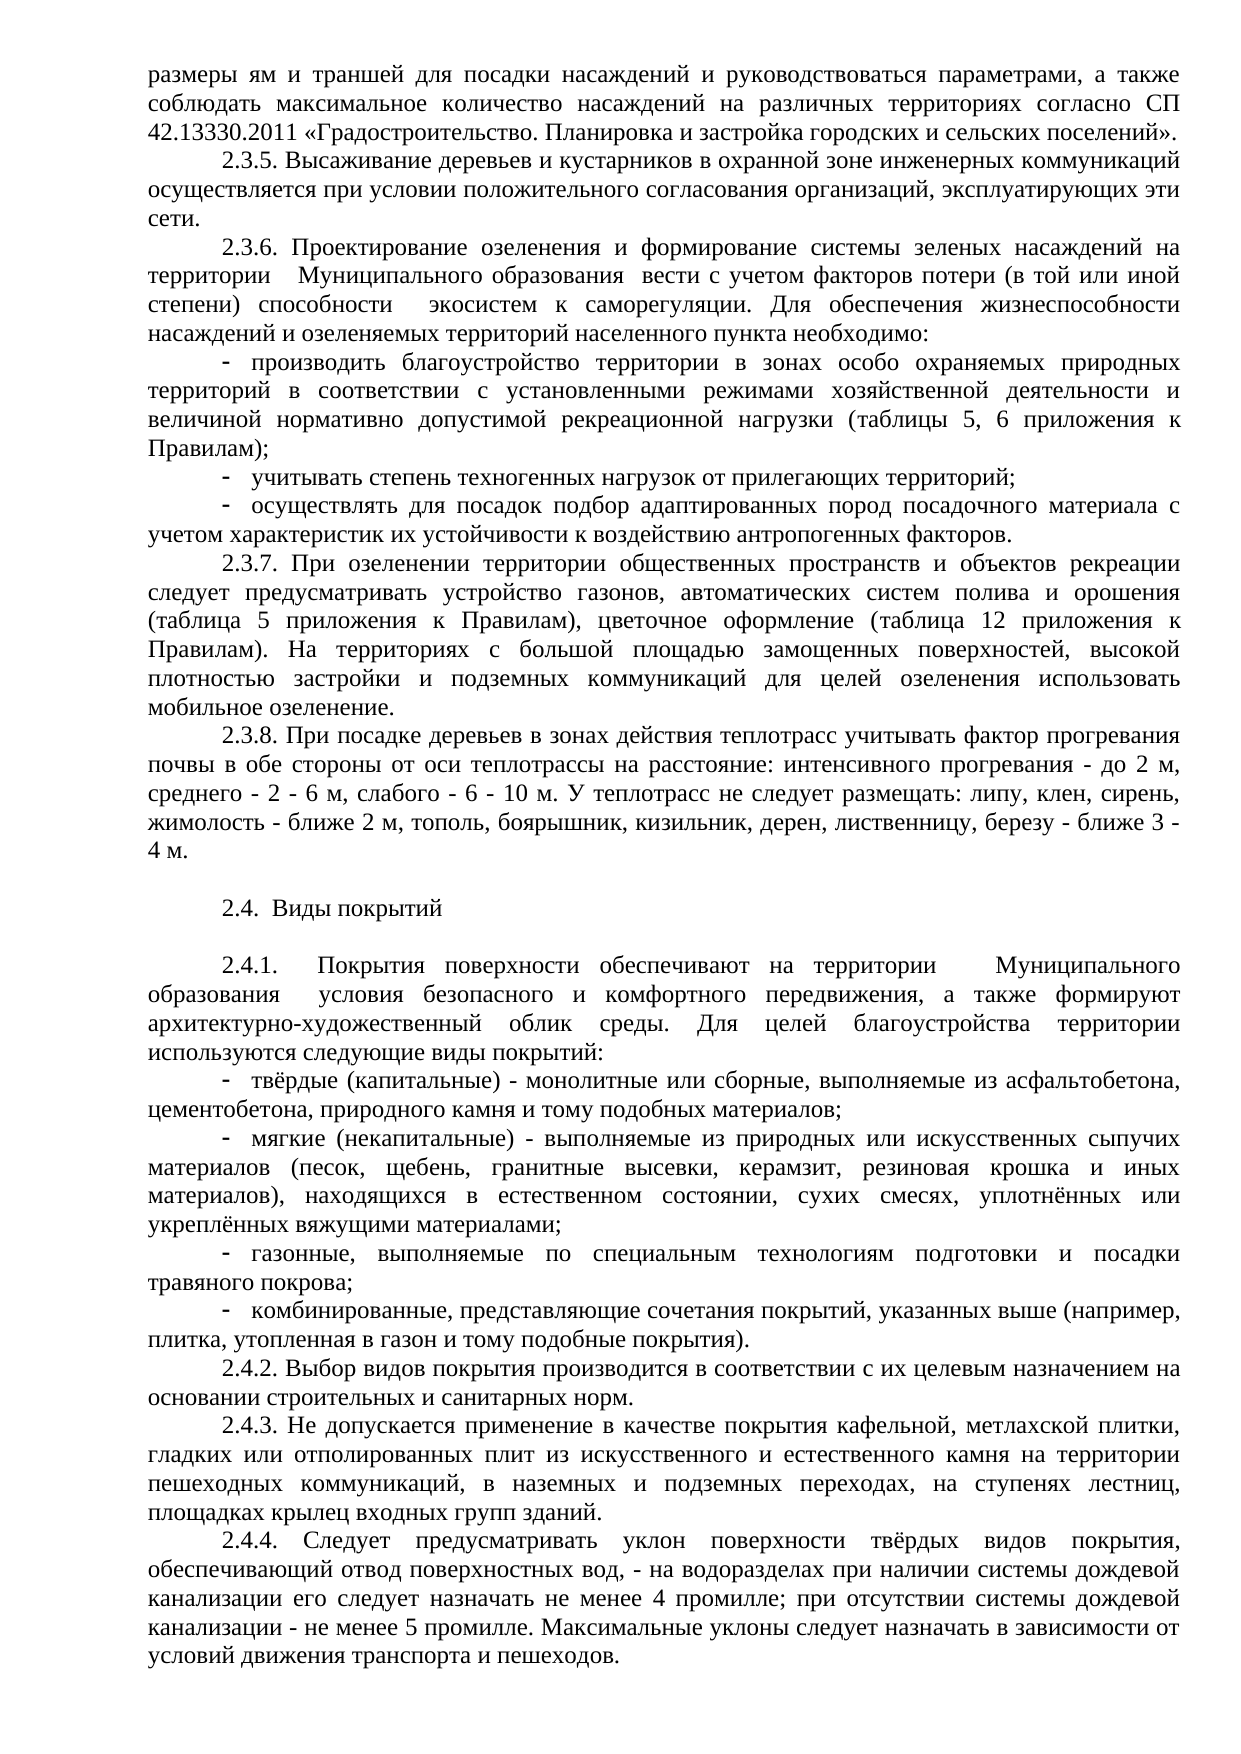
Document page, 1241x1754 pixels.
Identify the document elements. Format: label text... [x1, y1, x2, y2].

list осуществлять для посадок подбор адаптированных пород посадочного материала с учетом характеристик их устойчивости к воздействию антропогенных факторов. [148, 490, 1181, 548]
list комбинированные, представляющие сочетания покрытий, указанных выше (например, плитка, утопленная в газон и тому подобные покрытия). [148, 1295, 1181, 1353]
list мягкие (некапитальные) - выполняемые из природных или искусственных сыпучих материалов (песок, щебень, гранитные высевки, керамзит, резиновая крошка и иных материалов), находящихся в естественном состоянии, сухих смесях, уплотнённых или укреплённых вяжущими материалами; [148, 1123, 1181, 1238]
text 2.4.1. Покрытия поверхности обеспечивают на территории Муниципального образования условия безопасного и комфортного передвижения, а также формируют архитектурно-художественный облик среды. Для целей благоустройства территории используются следующие виды покрытий: [148, 950, 1181, 1065]
text 2.3.6. Проектирование озеленения и формирование системы зеленых насаждений на территории Муниципального образования вести с учетом факторов потери (в той или иной степени) способности экосистем к саморегуляции. Для обеспечения жизнеспособности насаждений и озеленяемых территорий населенного пункта необходимо: [148, 232, 1181, 347]
list газонные, выполняемые по специальным технологиям подготовки и посадки травяного покрова; [148, 1238, 1181, 1295]
text 2.4.3. Не допускается применение в качестве покрытия кафельной, метлахской плитки, гладких или отполированных плит из искусственного и естественного камня на территории пешеходных коммуникаций, в наземных и подземных переходах, на ступенях лестниц, площадках крылец входных групп зданий. [148, 1410, 1181, 1525]
list производить благоустройство территории в зонах особо охраняемых природных территорий в соответствии с установленными режимами хозяйственной деятельности и величиной нормативно допустимой рекреационной нагрузки (таблицы 5, 6 приложения к Правилам); [148, 347, 1181, 462]
text 2.3.8. При посадке деревьев в зонах действия теплотрасс учитывать фактор прогревания почвы в обе стороны от оси теплотрассы на расстояние: интенсивного прогревания - до 2 м, среднего - 2 - 6 м, слабого - 6 - 10 м. У теплотрасс не следует размещать: липу, клен, сирень, жимолость - ближе 2 м, тополь, боярышник, кизильник, дерен, лиственницу, березу - ближе 3 - 4 м. [148, 720, 1181, 864]
text 2.3.5. Высаживание деревьев и кустарников в охранной зоне инженерных коммуникаций осуществляется при условии положительного согласования организаций, эксплуатирующих эти сети. [148, 145, 1181, 232]
text 2.4.4. Следует предусматривать уклон поверхности твёрдых видов покрытия, обеспечивающий отвод поверхностных вод, - на водоразделах при наличии системы дождевой канализации его следует назначать не менее 4 промилле; при отсутствии системы дождевой канализации - не менее 5 промилле. Максимальные уклоны следует назначать в зависимости от условий движения транспорта и пешеходов. [148, 1525, 1181, 1669]
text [148, 59, 1181, 145]
text 2.4. Виды покрытий [148, 893, 1181, 922]
text 2.3.7. При озеленении территории общественных пространств и объектов рекреации следует предусматривать устройство газонов, автоматических систем полива и орошения (таблица 5 приложения к Правилам), цветочное оформление (таблица 12 приложения к Правилам). На территориях с большой площадью замощенных поверхностей, высокой плотностью застройки и подземных коммуникаций для целей озеленения использовать мобильное озеленение. [148, 548, 1181, 720]
list учитывать степень техногенных нагрузок от прилегающих территорий; [148, 462, 1181, 490]
text 2.4.2. Выбор видов покрытия производится в соответствии с их целевым назначением на основании строительных и санитарных норм. [148, 1353, 1181, 1410]
list твёрдые (капитальные) - монолитные или сборные, выполняемые из асфальтобетона, цементобетона, природного камня и тому подобных материалов; [148, 1065, 1181, 1123]
